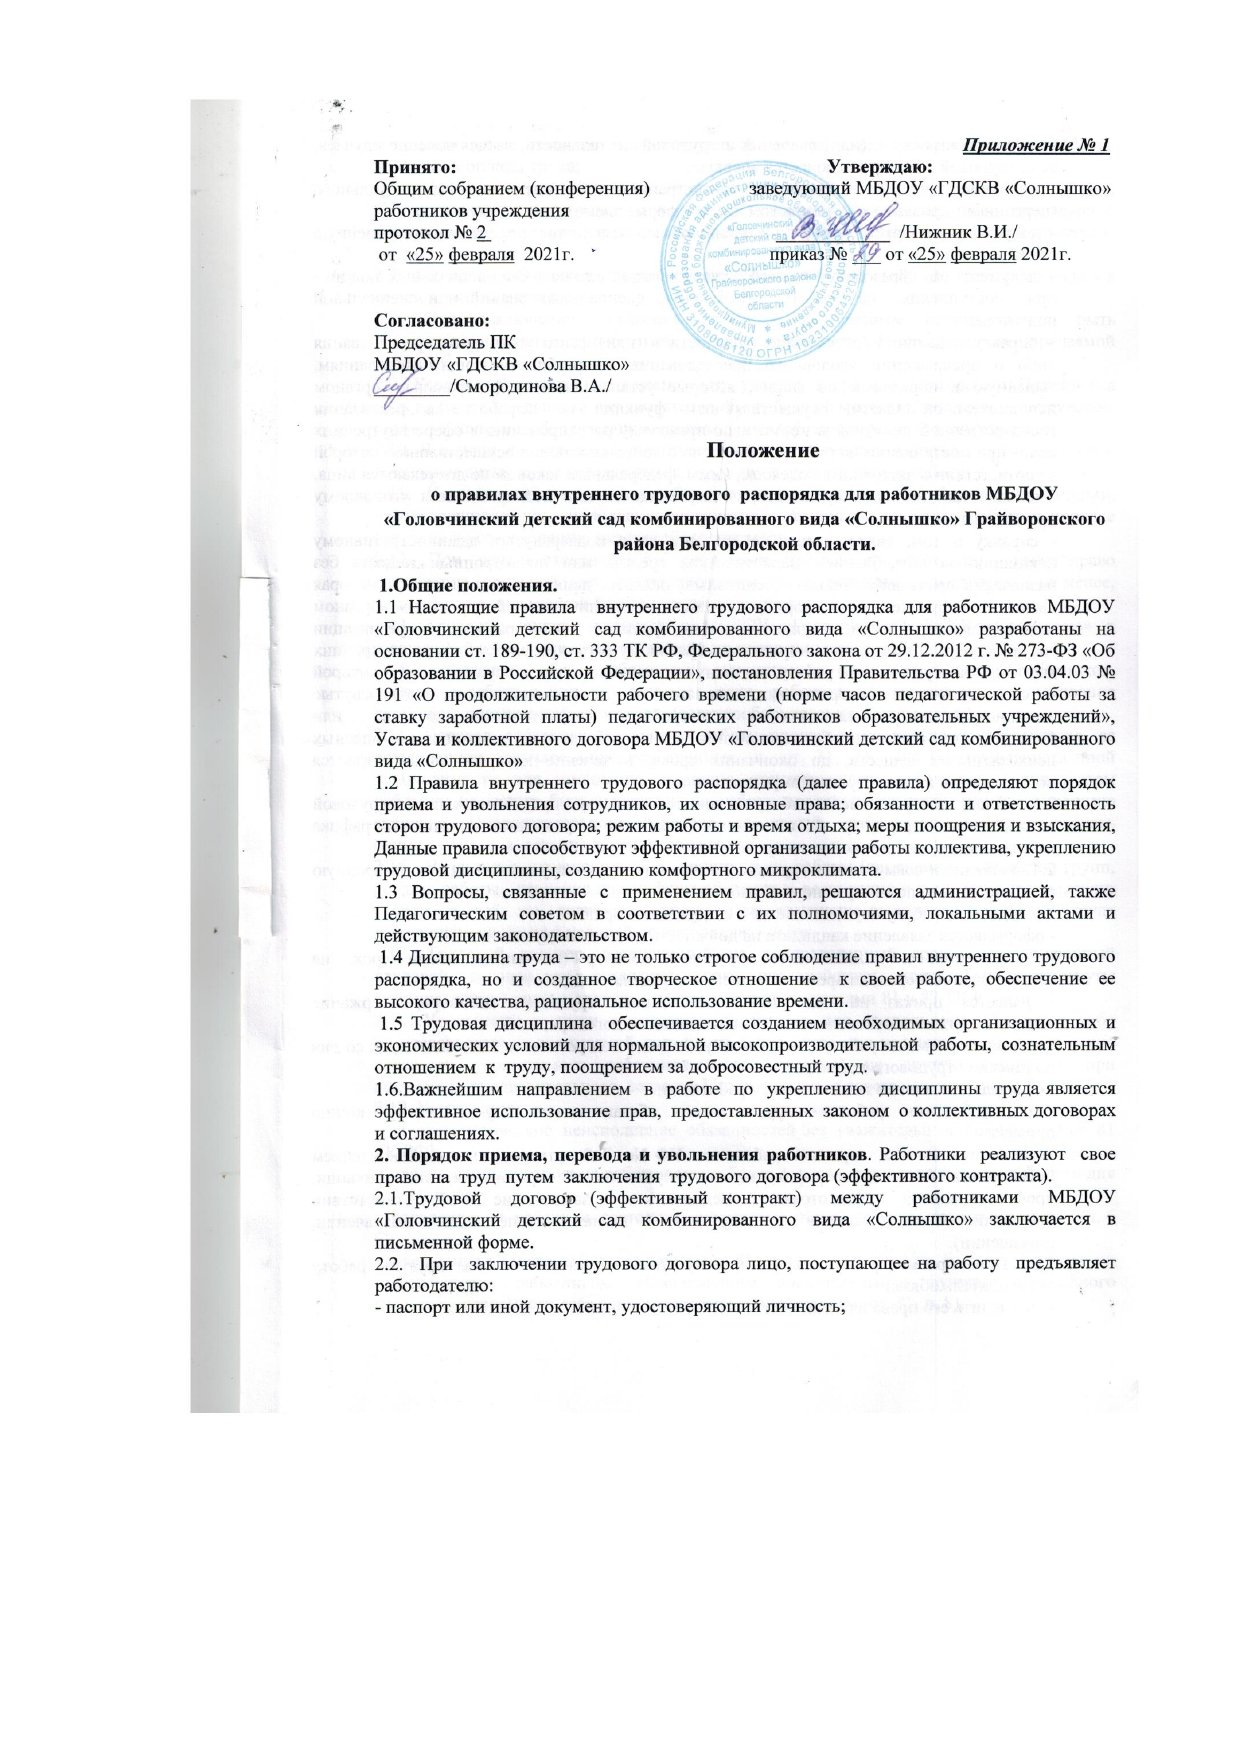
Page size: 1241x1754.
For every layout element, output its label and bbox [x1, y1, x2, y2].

picture [177, 87, 1152, 1427]
